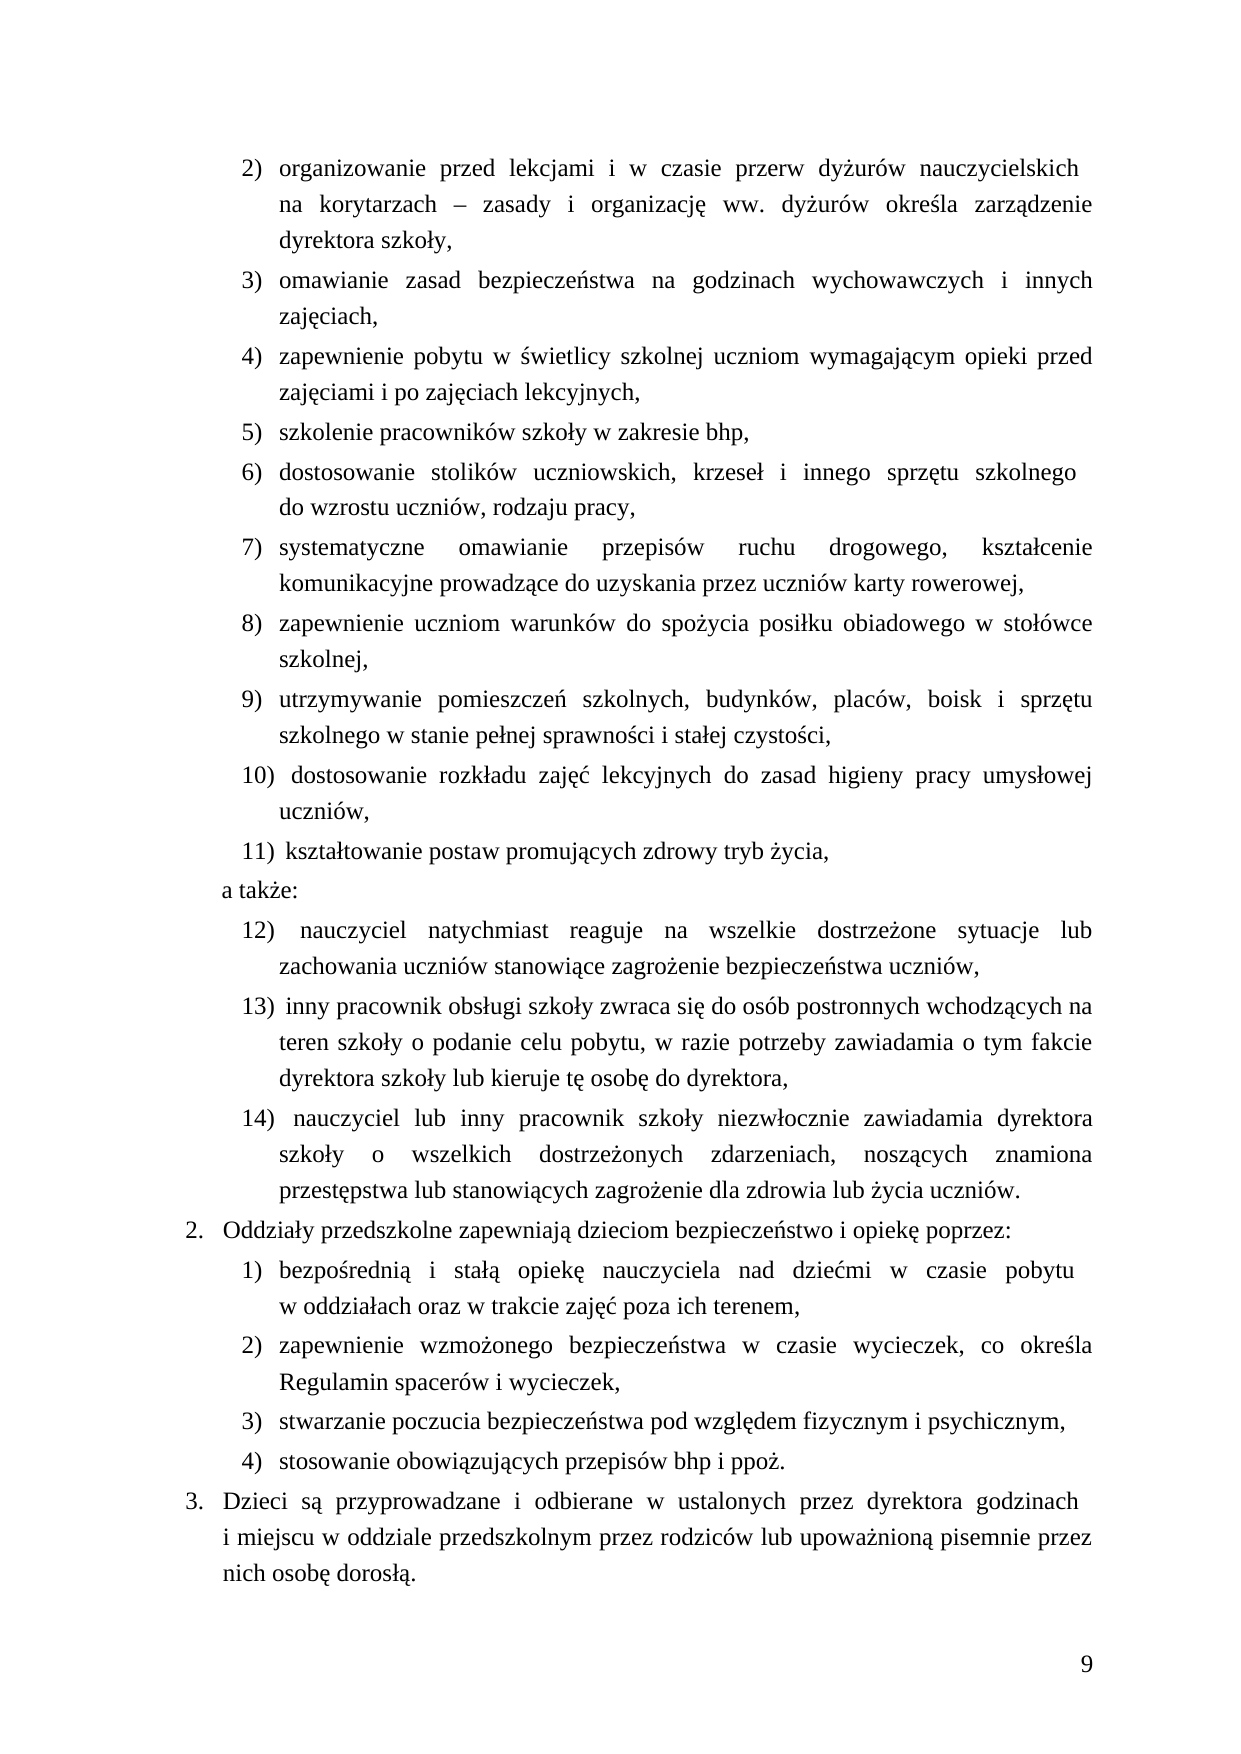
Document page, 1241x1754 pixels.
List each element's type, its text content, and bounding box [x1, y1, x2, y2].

list utrzymywanie pomieszczeń szkolnych, budynków, placów, boisk i sprzętu szkolnego w stanie pełnej sprawności i stałej czystości, [241, 684, 1093, 749]
list szkolenie pracowników szkoły w zakresie bhp, [241, 417, 1093, 445]
list nauczyciel lub inny pracownik szkoły niezwłocznie zawiadamia dyrektora szkoły o wszelkich dostrzeżonych zdarzeniach, noszących znamiona przestępstwa lub stanowiących zagrożenie dla zdrowia lub życia uczniów. [241, 1103, 1093, 1204]
list stwarzanie poczucia bezpieczeństwa pod względem fizycznym i psychicznym, [241, 1406, 1093, 1435]
text a także: [148, 876, 1093, 904]
list bezpośrednią i stałą opiekę nauczyciela nad dziećmi w czasie pobytu w oddziałach oraz w trakcie zajęć poza ich terenem, [241, 1255, 1093, 1319]
list dostosowanie rozkładu zajęć lekcyjnych do zasad higieny pracy umysłowej uczniów, [241, 760, 1093, 824]
list dostosowanie stolików uczniowskich, krzeseł i innego sprzętu szkolnego do wzrostu uczniów, rodzaju pracy, [241, 457, 1093, 521]
list inny pracownik obsługi szkoły zwraca się do osób postronnych wchodzących na teren szkoły o podanie celu pobytu, w razie potrzeby zawiadamia o tym fakcie dyrektora szkoły lub kieruje tę osobę do dyrektora, [241, 991, 1093, 1092]
list zapewnienie uczniom warunków do spożycia posiłku obiadowego w stołówce szkolnej, [241, 608, 1093, 673]
list zapewnienie wzmożonego bezpieczeństwa w czasie wycieczek, co określa Regulamin spacerów i wycieczek, [241, 1331, 1093, 1395]
list organizowanie przed lekcjami i w czasie przerw dyżurów nauczycielskich na korytarzach – zasady i organizację ww. dyżurów określa zarządzenie dyrektora szkoły, [241, 153, 1093, 254]
list kształtowanie postaw promujących zdrowy tryb życia, [241, 836, 1093, 864]
list Dzieci są przyprowadzane i odbierane w ustalonych przez dyrektora godzinach i miejscu w oddziale przedszkolnym przez rodziców lub upoważnioną pisemnie przez nich osobę dorosłą. [185, 1486, 1093, 1587]
list systematyczne omawianie przepisów ruchu drogowego, kształcenie komunikacyjne prowadzące do uzyskania przez uczniów karty rowerowej, [241, 532, 1093, 597]
list zapewnienie pobytu w świetlicy szkolnej uczniom wymagającym opieki przed zajęciami i po zajęciach lekcyjnych, [241, 341, 1093, 406]
list Oddziały przedszkolne zapewniają dzieciom bezpieczeństwo i opiekę poprzez: [185, 1215, 1093, 1244]
list omawianie zasad bezpieczeństwa na godzinach wychowawczych i innych zajęciach, [241, 265, 1093, 330]
list nauczyciel natychmiast reaguje na wszelkie dostrzeżone sytuacje lub zachowania uczniów stanowiące zagrożenie bezpieczeństwa uczniów, [241, 916, 1093, 980]
list stosowanie obowiązujących przepisów bhp i ppoż. [241, 1446, 1093, 1475]
